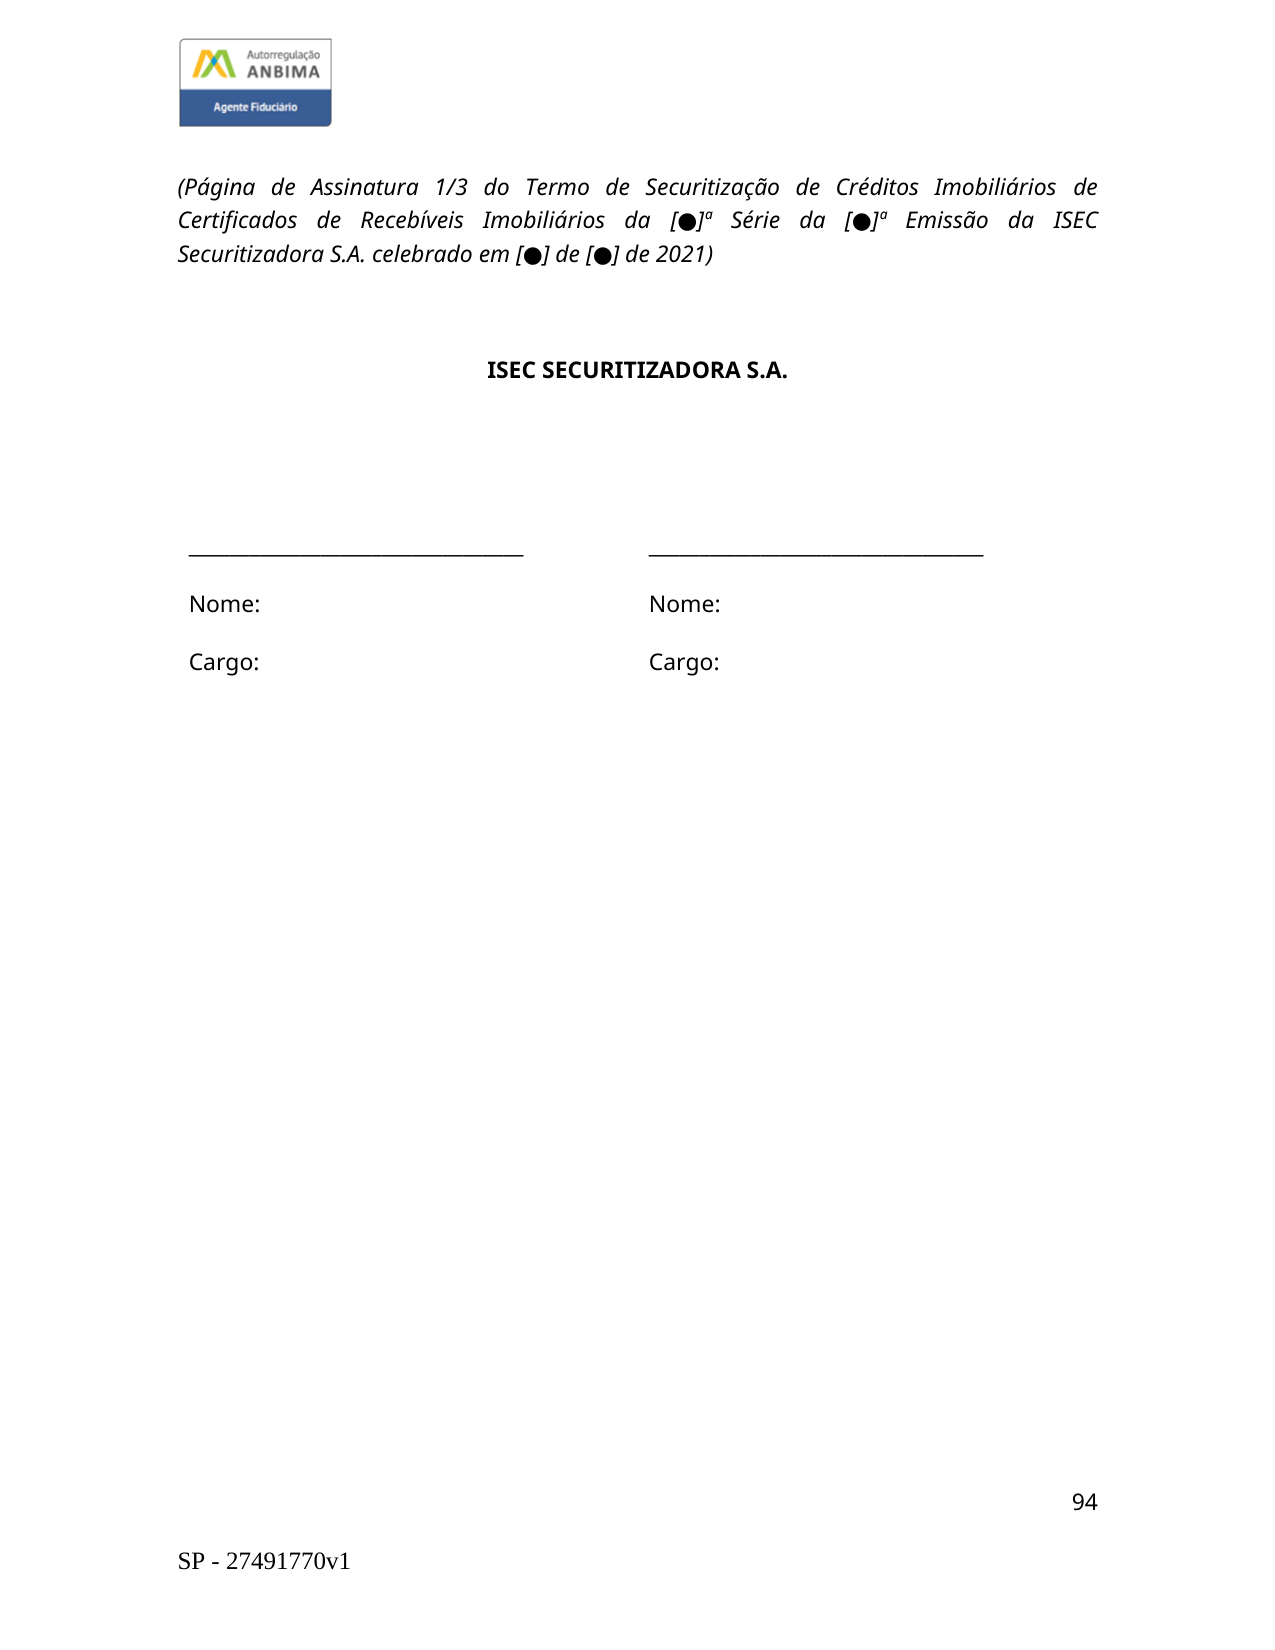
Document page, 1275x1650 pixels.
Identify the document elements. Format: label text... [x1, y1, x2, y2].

table_header _________________________________ [638, 527, 1098, 585]
text (Página de Assinatura 1/3 do Termo de Securitização de Créditos Imobiliários de Certificados de Recebíveis Imobiliários da [●]ª Série da [●]ª Emissão da ISEC Securitizadora S.A. celebrado em [●] de [●] de 2021) [177, 169, 1098, 269]
picture [177, 37, 335, 130]
table_cell Cargo: [177, 644, 637, 702]
table_cell Nome: [177, 585, 637, 644]
table_cell Nome: [638, 585, 1098, 644]
table_cell Cargo: [638, 644, 1098, 702]
text ISEC SECURITIZADORA S.A. [177, 352, 1098, 385]
table_header _________________________________ [177, 527, 637, 585]
